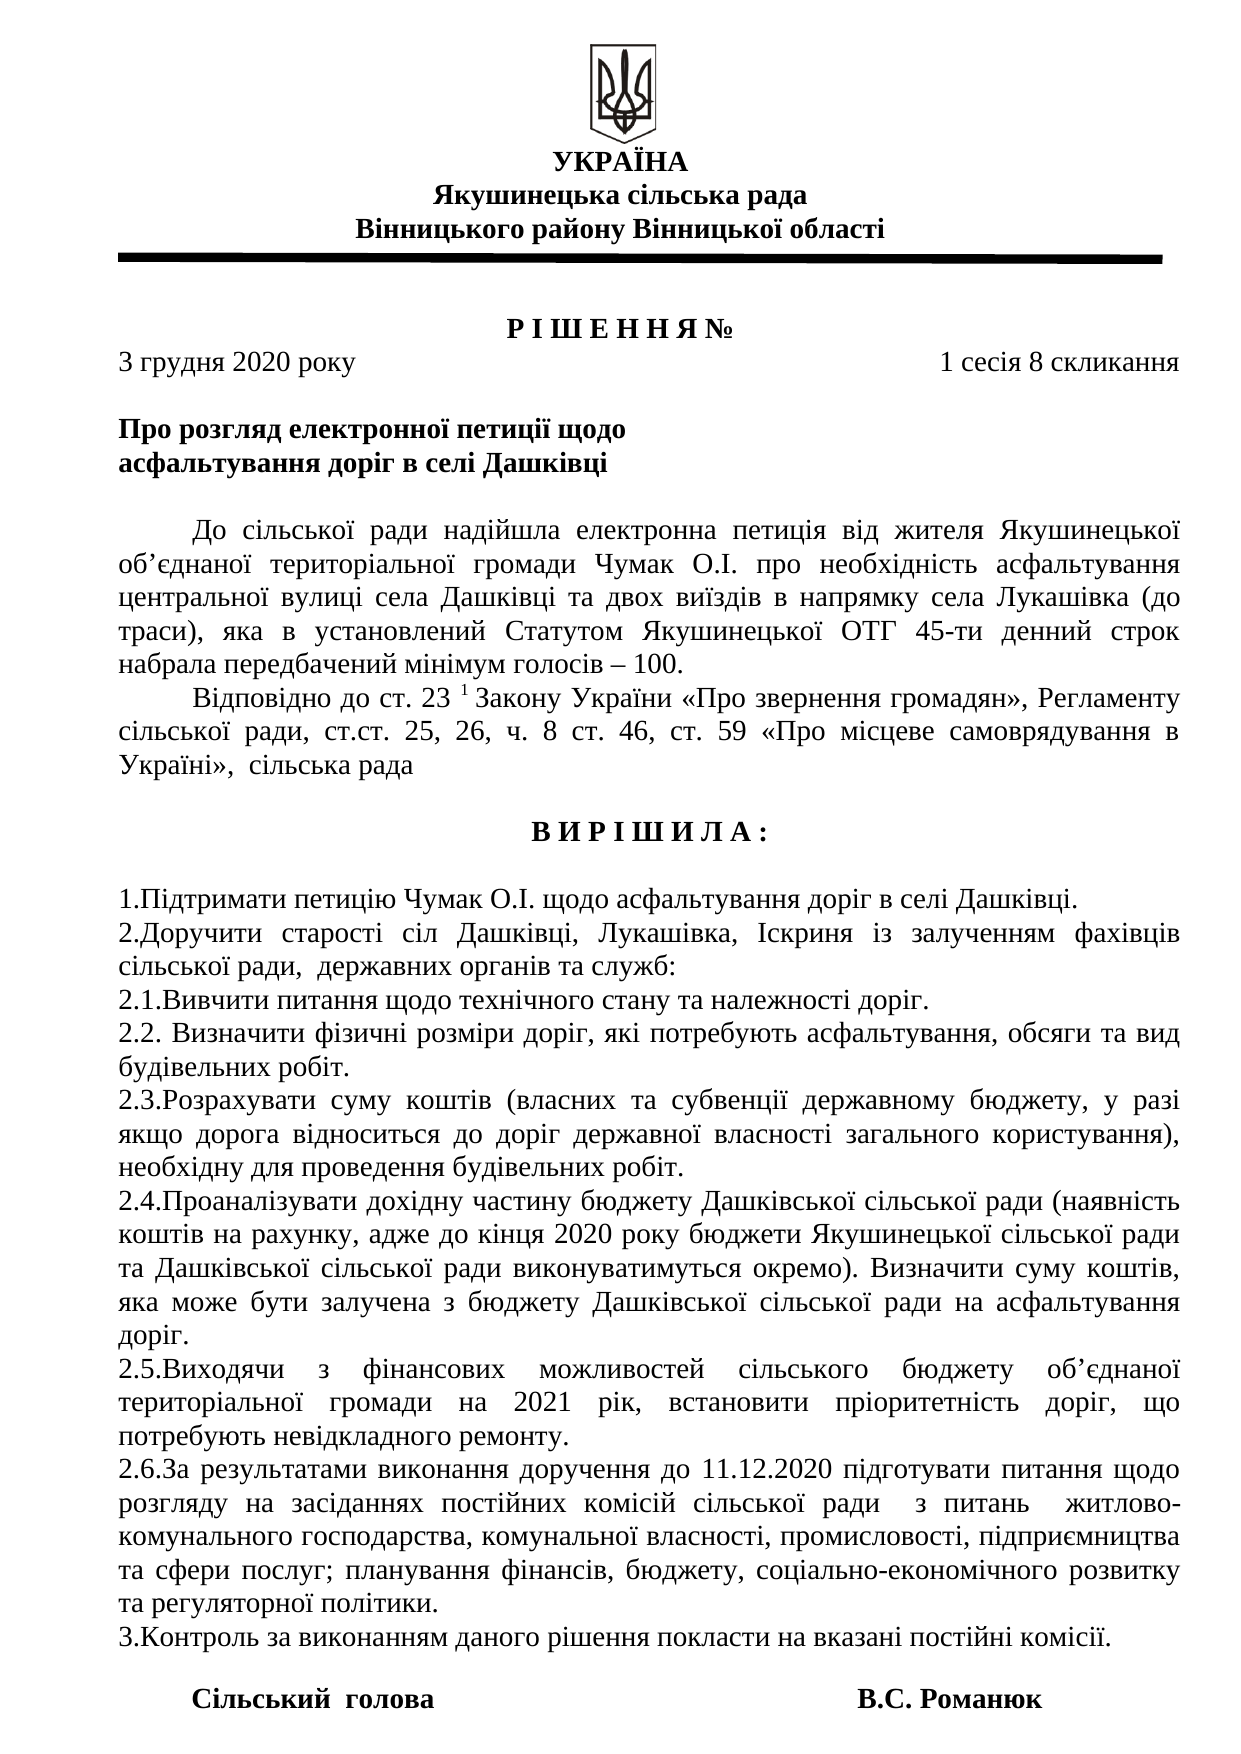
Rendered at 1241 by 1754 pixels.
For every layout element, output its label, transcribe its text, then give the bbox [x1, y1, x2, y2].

text 2.6.За результатами виконання доручення до 11.12.2020 підготувати питання щодо розгляду на засіданнях постійних комісій сільської ради з питань житлово-комунального господарства, комунальної власності, промисловості, підприємництва та сфери послуг; планування фінансів, бюджету, соціально-економічного розвитку та регуляторної політики. [118, 1451, 1181, 1619]
text Відповідно до ст. 23 1 Закону України «Про звернення громадян», Регламенту сільської ради, ст.ст. 25, 26, ч. 8 ст. 46, ст. 59 «Про місцеве самоврядування в Україні», сільська рада [118, 680, 1181, 781]
text 2.2. Визначити фізичні розміри доріг, які потребують асфальтування, обсяги та вид будівельних робіт. [118, 1015, 1181, 1082]
text Сільський голова В.С. Романюк [118, 1681, 1181, 1715]
text 2.3.Розрахувати суму коштів (власних та субвенції державному бюджету, у разі якщо дорога відноситься до доріг державної власності загального користування), необхідну для проведення будівельних робіт. [118, 1082, 1181, 1183]
text В И Р І Ш И Л А : [118, 814, 1181, 848]
text 3.Контроль за виконанням даного рішення покласти на вказані постійні комісії. [118, 1619, 1181, 1653]
text Про розгляд електронної петиції щодо [118, 412, 1181, 445]
text 2.5.Виходячи з фінансових можливостей сільського бюджету об’єднаної територіальної громади на 2021 рік, встановити пріоритетність доріг, що потребують невідкладного ремонту. [118, 1351, 1181, 1451]
text Україна [118, 144, 1122, 177]
text асфальтування доріг в селі Дашківці [118, 445, 1181, 479]
text Р І Ш Е Н Н Я № [118, 311, 1122, 344]
text 2.Доручити старості сіл Дашківці, Лукашівка, Іскриня із залученням фахівців сільської ради, державних органів та служб: [118, 915, 1181, 982]
text 2.1.Вивчити питання щодо технічного стану та належності доріг. [118, 982, 1181, 1015]
text 1.Підтримати петицію Чумак О.І. щодо асфальтування доріг в селі Дашківці. [118, 881, 1181, 915]
picture [590, 44, 657, 144]
text До сільської ради надійшла електронна петиція від жителя Якушинецької об’єднаної територіальної громади Чумак О.І. про необхідність асфальтування центральної вулиці села Дашківці та двох виїздів в напрямку села Лукашівка (до траси), яка в установлений Статутом Якушинецької ОТГ 45-ти денний строк набрала передбачений мінімум голосів – 100. [118, 512, 1181, 680]
text 2.4.Проаналізувати дохідну частину бюджету Дашківської сільської ради (наявність коштів на рахунку, адже до кінця 2020 року бюджети Якушинецької сільської ради та Дашківської сільської ради виконуватимуться окремо). Визначити суму коштів, яка може бути залучена з бюджету Дашківської сільської ради на асфальтування доріг. [118, 1183, 1181, 1351]
text Вінницького району Вінницької області [118, 211, 1122, 244]
text 3 грудня 2020 року 1 сесія 8 скликання [118, 344, 1181, 378]
text Якушинецька сільська рада [118, 177, 1122, 211]
